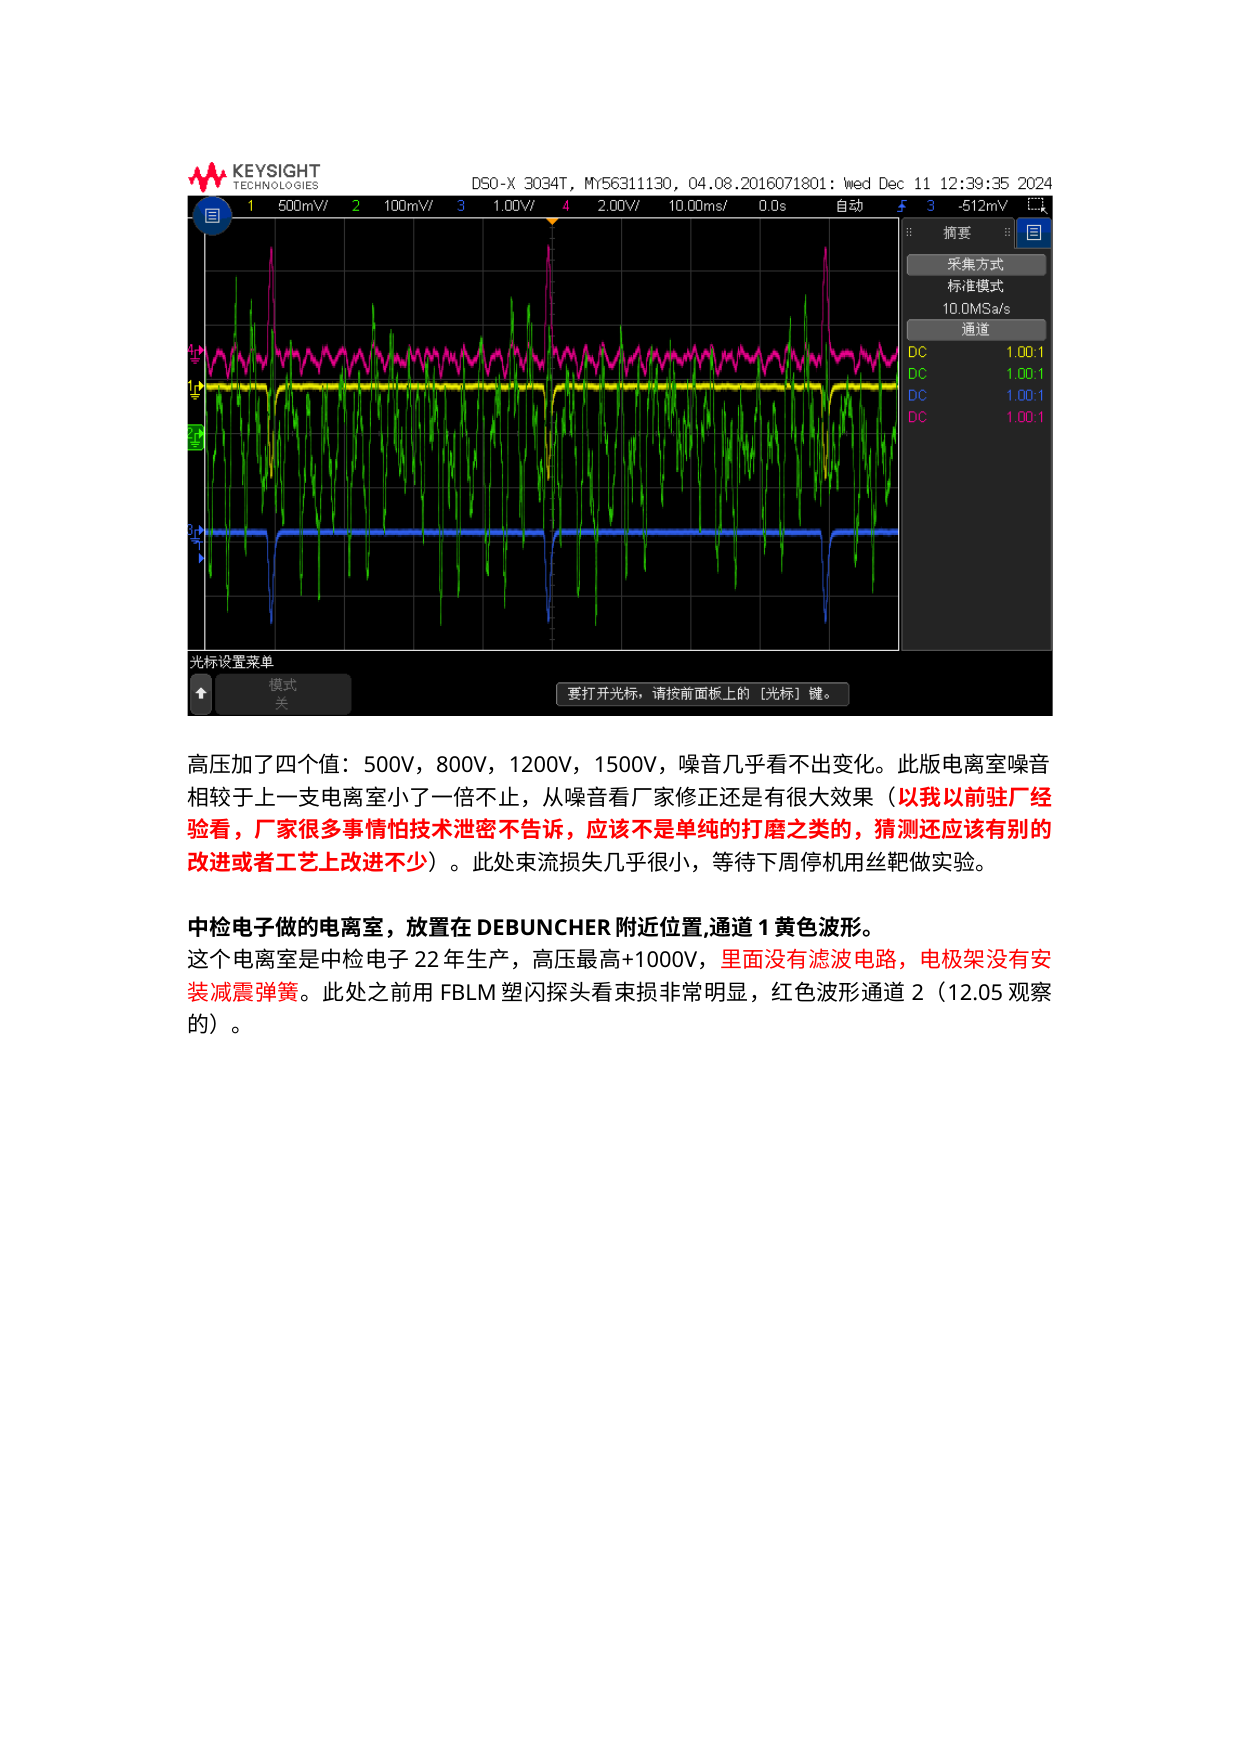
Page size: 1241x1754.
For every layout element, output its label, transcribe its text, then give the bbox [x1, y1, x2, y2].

text 中检电子做的电离室，放置在DEBUNCHER附近位置,通道1黄色波形。 [187, 909, 1053, 942]
text 高压加了四个值：500V，800V，1200V，1500V，噪音几乎看不出变化。此版电离室噪音相较于上一支电离室小了一倍不止，从噪音看厂家修正还是有很大效果（以我以前驻厂经验看，厂家很多事情怕技术泄密不告诉，应该不是单纯的打磨之类的，猜测还应该有别的改进或者工艺上改进不少）。此处束流损失几乎很小，等待下周停机用丝靶做实验。 [187, 747, 1053, 877]
text 这个电离室是中检电子22年生产，高压最高+1000V，里面没有滤波电路，电极架没有安装减震弹簧。此处之前用FBLM塑闪探头看束损非常明显，红色波形通道2（12.05观察的）。 [187, 942, 1053, 1039]
picture [187, 162, 1053, 716]
